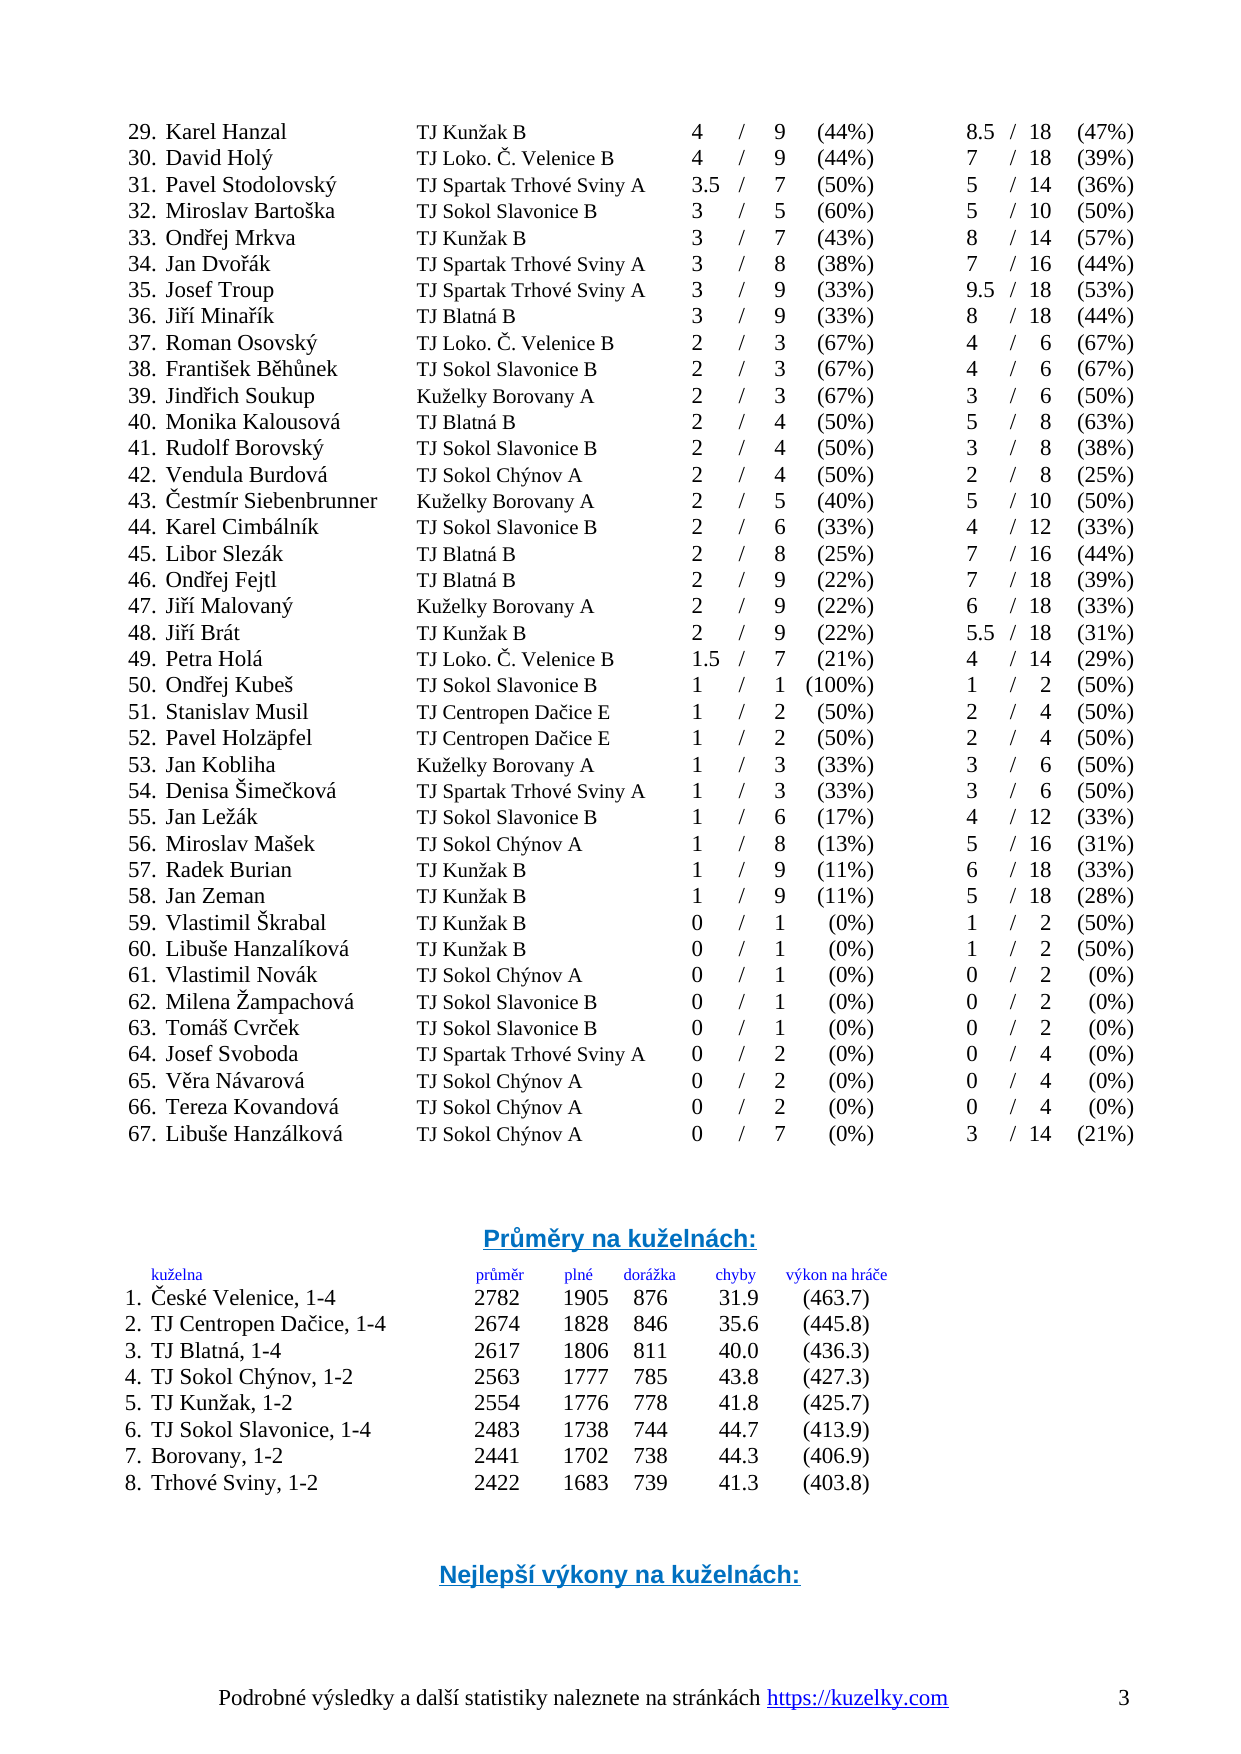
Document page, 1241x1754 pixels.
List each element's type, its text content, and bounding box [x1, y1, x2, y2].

text 59. Vlastimil Škrabal TJ Kunžak B 0 / 1 (0%) 1 / 2 (50%) [106, 909, 1134, 935]
text 67. Libuše Hanzálková TJ Sokol Chýnov A 0 / 7 (0%) 3 / 14 (21%) [106, 1119, 1134, 1146]
text 5. TJ Kunžak, 1-2 2554 1776 778 41.8 (425.7) [106, 1389, 1134, 1416]
text 52. Pavel Holzäpfel TJ Centropen Dačice E 1 / 2 (50%) 2 / 4 (50%) [106, 724, 1134, 751]
text 42. Vendula Burdová TJ Sokol Chýnov A 2 / 4 (50%) 2 / 8 (25%) [106, 461, 1134, 487]
text 53. Jan Kobliha Kuželky Borovany A 1 / 3 (33%) 3 / 6 (50%) [106, 751, 1134, 777]
text 58. Jan Zeman TJ Kunžak B 1 / 9 (11%) 5 / 18 (28%) [106, 882, 1134, 909]
text 31. Pavel Stodolovský TJ Spartak Trhové Sviny A 3.5 / 7 (50%) 5 / 14 (36%) [106, 171, 1134, 197]
text 33. Ondřej Mrkva TJ Kunžak B 3 / 7 (43%) 8 / 14 (57%) [106, 223, 1134, 250]
text 7. Borovany, 1-2 2441 1702 738 44.3 (406.9) [106, 1442, 1134, 1468]
text 61. Vlastimil Novák TJ Sokol Chýnov A 0 / 1 (0%) 0 / 2 (0%) [106, 961, 1134, 988]
text 66. Tereza Kovandová TJ Sokol Chýnov A 0 / 2 (0%) 0 / 4 (0%) [106, 1093, 1134, 1119]
text 32. Miroslav Bartoška TJ Sokol Slavonice B 3 / 5 (60%) 5 / 10 (50%) [106, 197, 1134, 223]
text 47. Jiří Malovaný Kuželky Borovany A 2 / 9 (22%) 6 / 18 (33%) [106, 592, 1134, 619]
text 55. Jan Ležák TJ Sokol Slavonice B 1 / 6 (17%) 4 / 12 (33%) [106, 803, 1134, 830]
text 8. Trhové Sviny, 1-2 2422 1683 739 41.3 (403.8) [106, 1468, 1134, 1495]
text 60. Libuše Hanzalíková TJ Kunžak B 0 / 1 (0%) 1 / 2 (50%) [106, 935, 1134, 961]
text 49. Petra Holá TJ Loko. Č. Velenice B 1.5 / 7 (21%) 4 / 14 (29%) [106, 645, 1134, 672]
text Nejlepší výkony na kuželnách: [94, 1560, 1145, 1589]
text 3. TJ Blatná, 1-4 2617 1806 811 40.0 (436.3) [106, 1337, 1134, 1363]
text 29. Karel Hanzal TJ Kunžak B 4 / 9 (44%) 8.5 / 18 (47%) [106, 118, 1134, 144]
text 41. Rudolf Borovský TJ Sokol Slavonice B 2 / 4 (50%) 3 / 8 (38%) [106, 434, 1134, 461]
text 65. Věra Návarová TJ Sokol Chýnov A 0 / 2 (0%) 0 / 4 (0%) [106, 1067, 1134, 1093]
text 51. Stanislav Musil TJ Centropen Dačice E 1 / 2 (50%) 2 / 4 (50%) [106, 698, 1134, 724]
text 37. Roman Osovský TJ Loko. Č. Velenice B 2 / 3 (67%) 4 / 6 (67%) [106, 329, 1134, 355]
text Průměry na kuželnách: [94, 1224, 1145, 1252]
text 62. Milena Žampachová TJ Sokol Slavonice B 0 / 1 (0%) 0 / 2 (0%) [106, 988, 1134, 1014]
text 30. David Holý TJ Loko. Č. Velenice B 4 / 9 (44%) 7 / 18 (39%) [106, 144, 1134, 171]
text 39. Jindřich Soukup Kuželky Borovany A 2 / 3 (67%) 3 / 6 (50%) [106, 382, 1134, 408]
text 56. Miroslav Mašek TJ Sokol Chýnov A 1 / 8 (13%) 5 / 16 (31%) [106, 830, 1134, 856]
text 50. Ondřej Kubeš TJ Sokol Slavonice B 1 / 1 (100%) 1 / 2 (50%) [106, 672, 1134, 698]
text 64. Josef Svoboda TJ Spartak Trhové Sviny A 0 / 2 (0%) 0 / 4 (0%) [106, 1041, 1134, 1067]
text 36. Jiří Minařík TJ Blatná B 3 / 9 (33%) 8 / 18 (44%) [106, 303, 1134, 329]
text 54. Denisa Šimečková TJ Spartak Trhové Sviny A 1 / 3 (33%) 3 / 6 (50%) [106, 777, 1134, 803]
text kuželna průměr plné dorážka chyby výkon na hráče [106, 1265, 1134, 1284]
text 48. Jiří Brát TJ Kunžak B 2 / 9 (22%) 5.5 / 18 (31%) [106, 619, 1134, 645]
text 6. TJ Sokol Slavonice, 1-4 2483 1738 744 44.7 (413.9) [106, 1416, 1134, 1442]
text 1. České Velenice, 1-4 2782 1905 876 31.9 (463.7) [106, 1284, 1134, 1310]
text 63. Tomáš Cvrček TJ Sokol Slavonice B 0 / 1 (0%) 0 / 2 (0%) [106, 1014, 1134, 1041]
text 38. František Běhůnek TJ Sokol Slavonice B 2 / 3 (67%) 4 / 6 (67%) [106, 355, 1134, 382]
text 57. Radek Burian TJ Kunžak B 1 / 9 (11%) 6 / 18 (33%) [106, 856, 1134, 882]
text 34. Jan Dvořák TJ Spartak Trhové Sviny A 3 / 8 (38%) 7 / 16 (44%) [106, 250, 1134, 276]
text 44. Karel Cimbálník TJ Sokol Slavonice B 2 / 6 (33%) 4 / 12 (33%) [106, 513, 1134, 540]
text 45. Libor Slezák TJ Blatná B 2 / 8 (25%) 7 / 16 (44%) [106, 540, 1134, 566]
text 35. Josef Troup TJ Spartak Trhové Sviny A 3 / 9 (33%) 9.5 / 18 (53%) [106, 276, 1134, 303]
text 43. Čestmír Siebenbrunner Kuželky Borovany A 2 / 5 (40%) 5 / 10 (50%) [106, 487, 1134, 513]
text 4. TJ Sokol Chýnov, 1-2 2563 1777 785 43.8 (427.3) [106, 1363, 1134, 1389]
text 46. Ondřej Fejtl TJ Blatná B 2 / 9 (22%) 7 / 18 (39%) [106, 566, 1134, 592]
text 2. TJ Centropen Dačice, 1-4 2674 1828 846 35.6 (445.8) [106, 1310, 1134, 1337]
text 40. Monika Kalousová TJ Blatná B 2 / 4 (50%) 5 / 8 (63%) [106, 408, 1134, 434]
